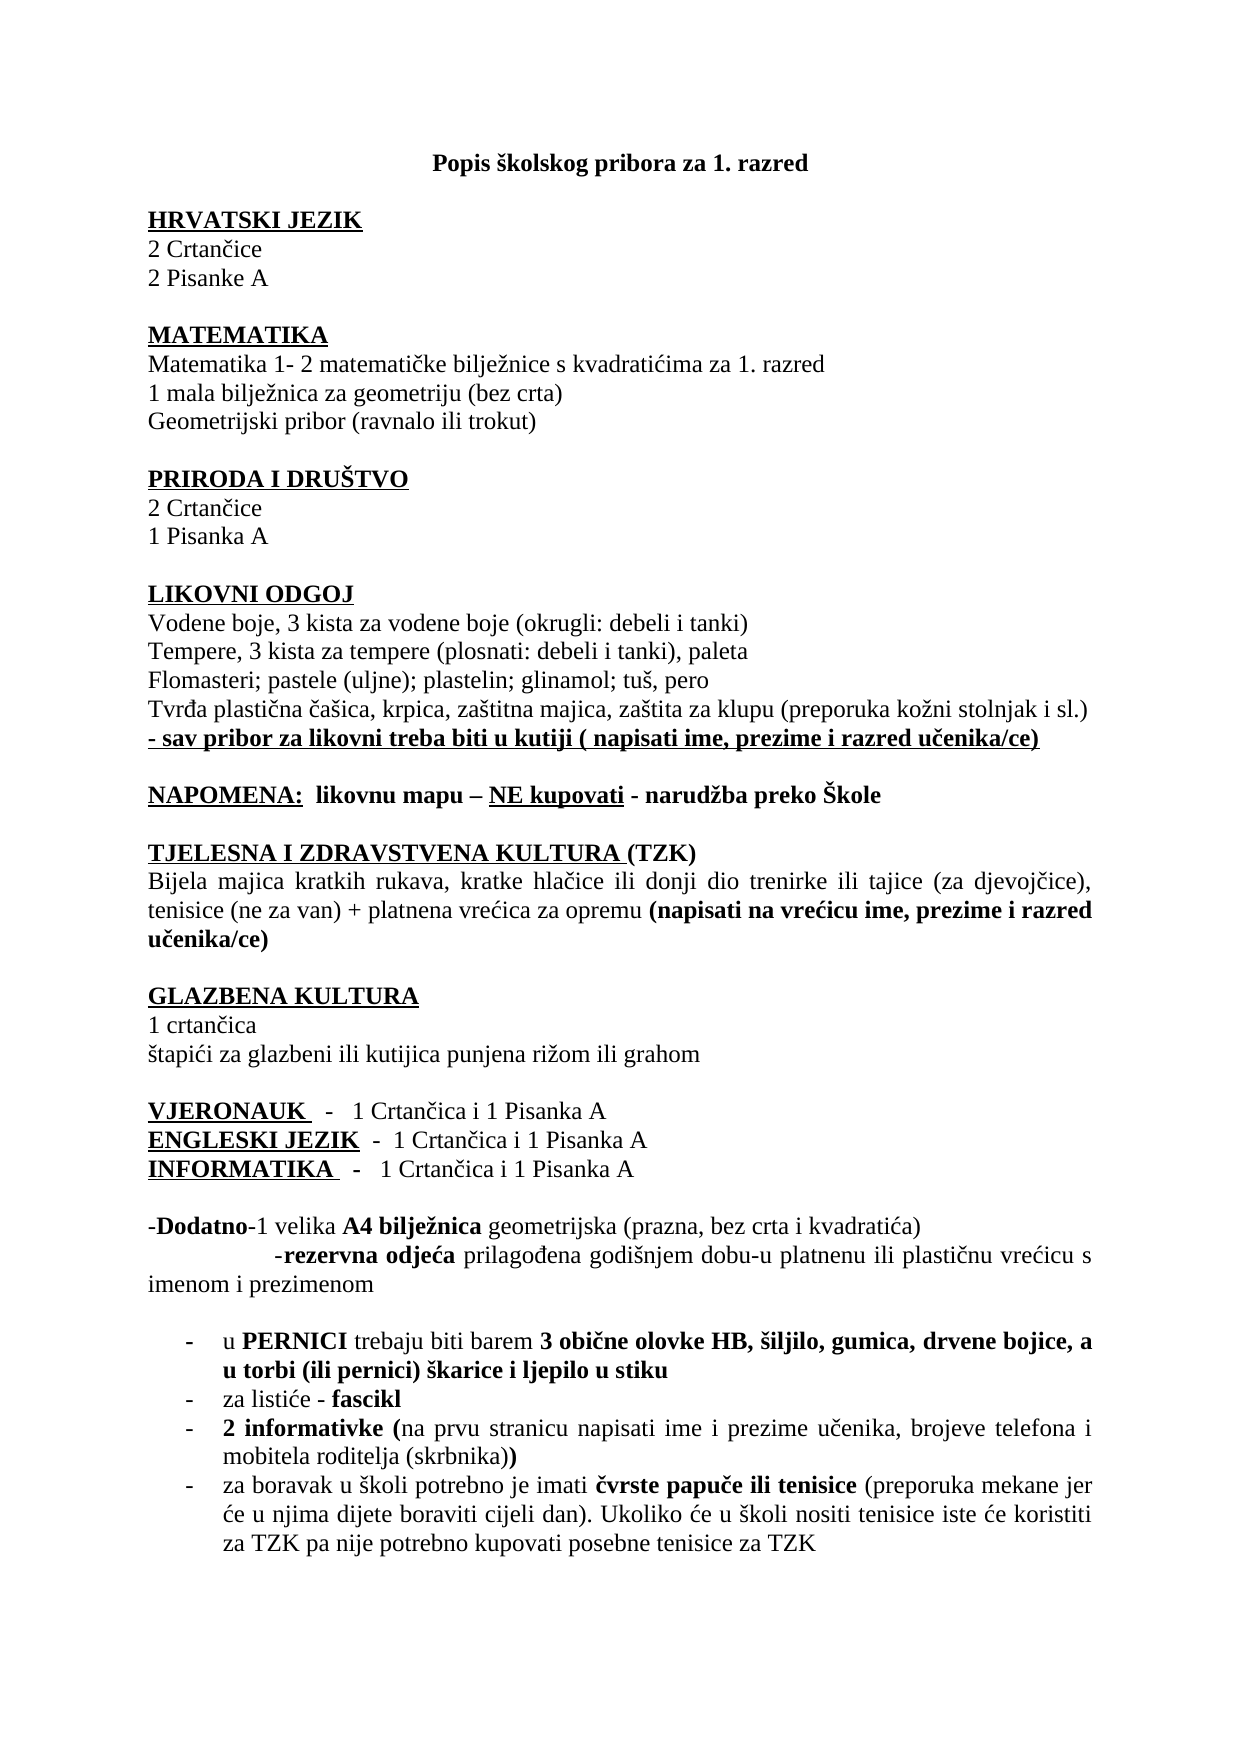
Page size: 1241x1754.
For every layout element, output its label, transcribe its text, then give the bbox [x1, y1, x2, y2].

text PRIRODA I DRUŠTVO [148, 464, 1093, 493]
list za listiće - fascikl [185, 1384, 1093, 1413]
text HRVATSKI JEZIK [148, 205, 1093, 234]
text 2 Crtančice [148, 234, 1093, 263]
text LIKOVNI ODGOJ [148, 579, 1093, 608]
text -Dodatno-1 velika A4 bilježnica geometrijska (prazna, bez crta i kvadratića) [148, 1211, 1093, 1240]
text Flomasteri; pastele (uljne); plastelin; glinamol; tuš, pero [148, 665, 1093, 694]
list za boravak u školi potrebno je imati čvrste papuče ili tenisice (preporuka mekane jer će u njima dijete boraviti cijeli dan). Ukoliko će u školi nositi tenisice iste će koristiti za TZK pa nije potrebno kupovati posebne tenisice za TZK [185, 1470, 1093, 1556]
text Matematika 1- 2 matematičke bilježnice s kvadratićima za 1. razred [148, 349, 1093, 378]
text 2 Crtančice [148, 493, 1093, 521]
list u PERNICI trebaju biti barem 3 obične olovke HB, šiljilo, gumica, drvene bojice, a u torbi (ili pernici) škarice i ljepilo u stiku [185, 1326, 1093, 1384]
text NAPOMENA: likovnu mapu – NE kupovati - narudžba preko Škole [148, 780, 1093, 809]
text Geometrijski pribor (ravnalo ili trokut) [148, 406, 1093, 435]
text štapići za glazbeni ili kutijica punjena rižom ili grahom [148, 1039, 1093, 1068]
text -rezervna odjeća prilagođena godišnjem dobu-u platnenu ili plastičnu vrećicu s imenom i prezimenom [148, 1240, 1093, 1298]
list 2 informativke (na prvu stranicu napisati ime i prezime učenika, brojeve telefona i mobitela roditelja (skrbnika)) [185, 1413, 1093, 1470]
text 1 Pisanka A [148, 521, 1093, 550]
text Bijela majica kratkih rukava, kratke hlačice ili donji dio trenirke ili tajice (za djevojčice), tenisice (ne za van) + platnena vrećica za opremu (napisati na vrećicu ime, prezime i razred učenika/ce) [148, 866, 1093, 953]
text GLAZBENA KULTURA [148, 981, 1093, 1010]
text ENGLESKI JEZIK - 1 Crtančica i 1 Pisanka A [148, 1125, 1093, 1154]
text Popis školskog pribora za 1. razred [148, 148, 1093, 176]
text MATEMATIKA [148, 320, 1093, 349]
text Vodene boje, 3 kista za vodene boje (okrugli: debeli i tanki) [148, 608, 1093, 636]
text INFORMATIKA - 1 Crtančica i 1 Pisanka A [148, 1154, 1093, 1183]
text TJELESNA I ZDRAVSTVENA KULTURA (TZK) [148, 838, 1093, 866]
text 1 mala bilježnica za geometriju (bez crta) [148, 378, 1093, 406]
text 2 Pisanke A [148, 263, 1093, 291]
text 1 crtančica [148, 1010, 1093, 1039]
text VJERONAUK - 1 Crtančica i 1 Pisanka A [148, 1096, 1093, 1125]
text Tempere, 3 kista za tempere (plosnati: debeli i tanki), paleta [148, 636, 1093, 665]
text Tvrđa plastična čašica, krpica, zaštitna majica, zaštita za klupu (preporuka kožni stolnjak i sl.) [148, 694, 1093, 723]
text - sav pribor za likovni treba biti u kutiji ( napisati ime, prezime i razred učenika/ce) [148, 723, 1093, 751]
